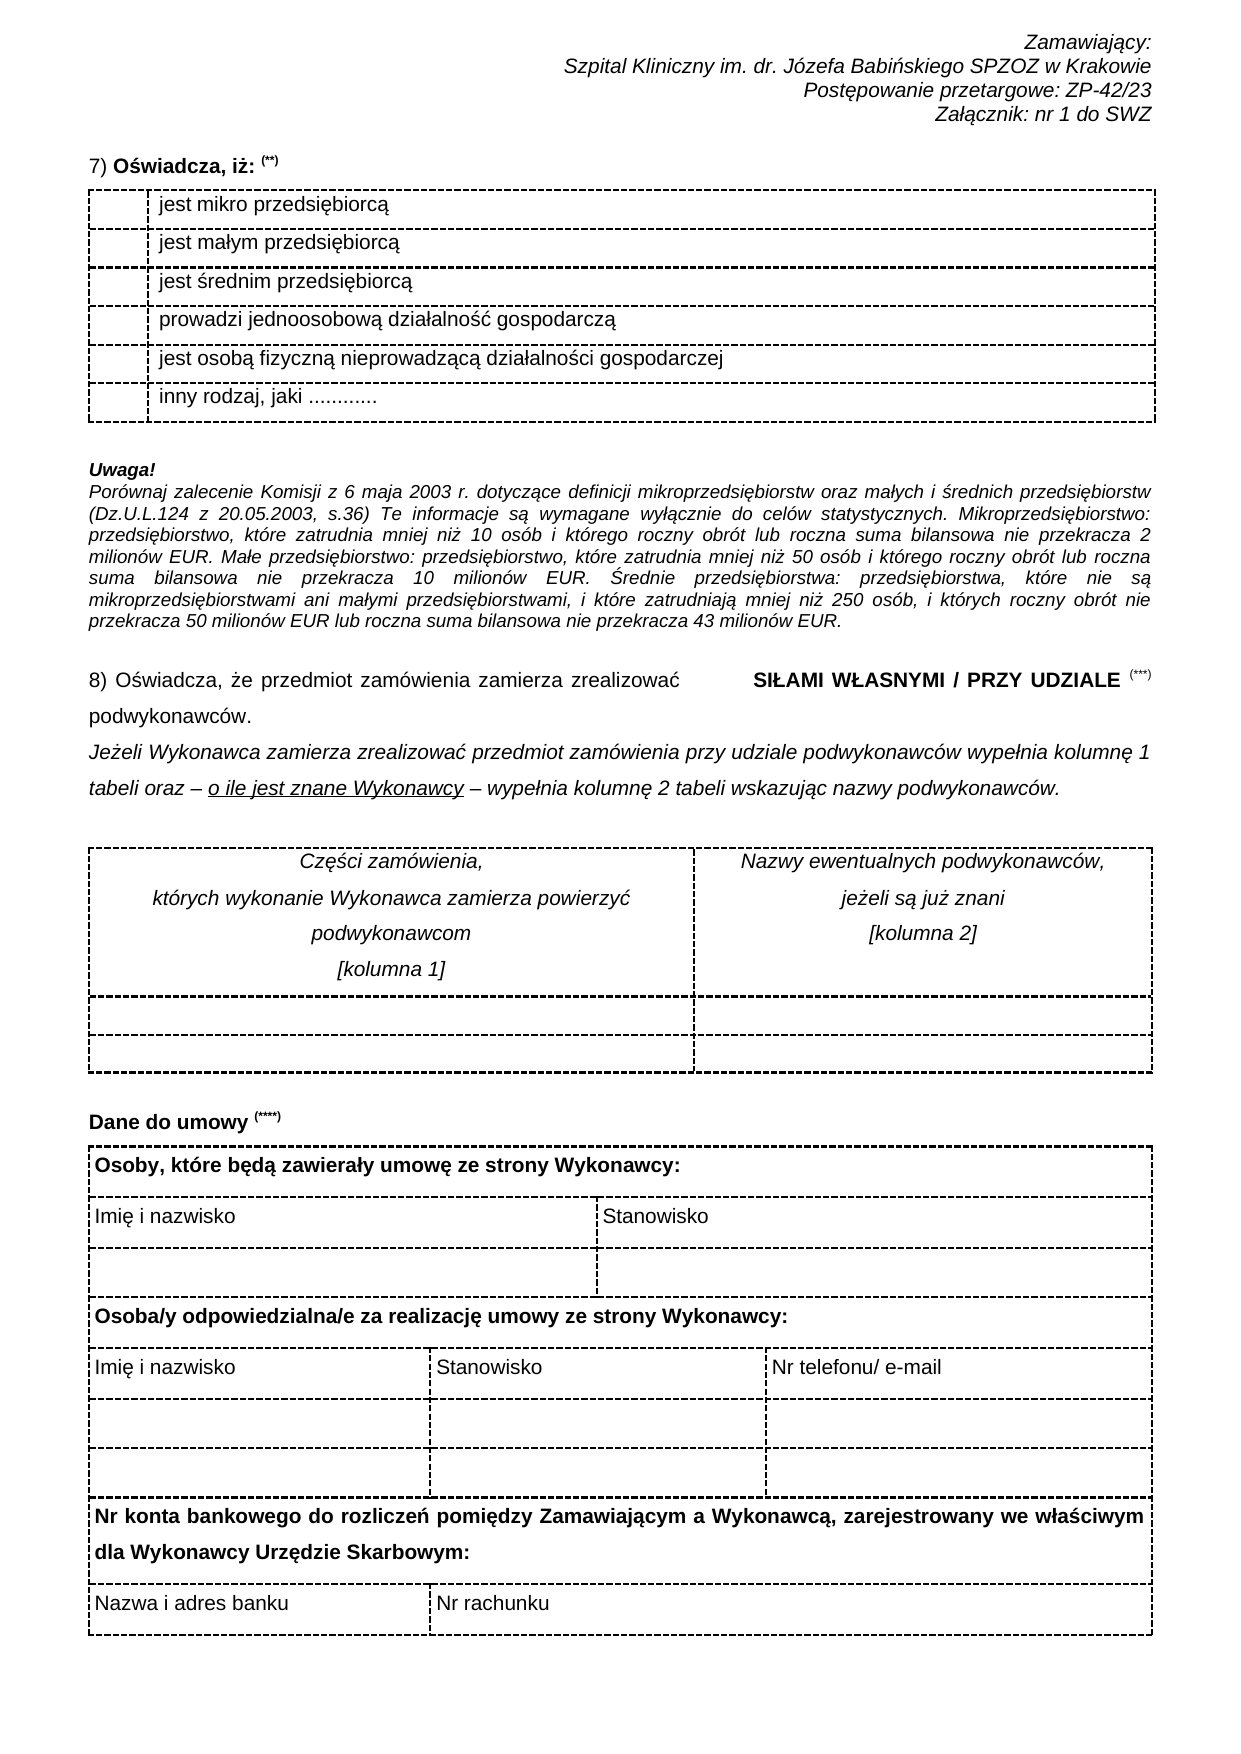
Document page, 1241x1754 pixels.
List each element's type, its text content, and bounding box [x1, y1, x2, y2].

table_cell [694, 995, 1152, 1033]
table_cell prowadzi jednoosobową działalność gospodarczą [148, 305, 1155, 343]
table_cell [89, 1034, 694, 1071]
table_cell jest małym przedsiębiorcą [148, 228, 1155, 266]
table_cell [430, 1447, 766, 1496]
table_cell Nr rachunku [430, 1583, 1152, 1633]
text Jeżeli Wykonawca zamierza zrealizować przedmiot zamówienia przy udziale podwykonawców wypełnia kolumnę 1 tabeli oraz – o ile jest znane Wykonawcy – wypełnia kolumnę 2 tabeli wskazując nazwy podwykonawców. [89, 739, 1152, 799]
table_cell Imię i nazwisko [89, 1347, 430, 1397]
table_header Osoby, które będą zawierały umowę ze strony Wykonawcy: [89, 1145, 1152, 1196]
table_header Nazwy ewentualnych podwykonawców, jeżeli są już znani [kolumna 2] [694, 847, 1152, 995]
text 8) Oświadcza, że przedmiot zamówienia zamierza zrealizować SIŁAMI WŁASNYMI / PRZY UDZIALE (***) podwykonawców. [89, 668, 1152, 727]
table_cell Nr konta bankowego do rozliczeń pomiędzy Zamawiającym a Wykonawcą, zarejestrowany we właściwym dla Wykonawcy Urzędzie Skarbowym: [89, 1496, 1152, 1583]
table_cell jest średnim przedsiębiorcą [148, 266, 1155, 305]
table_header jest mikro przedsiębiorcą [148, 189, 1155, 228]
table_cell [89, 382, 148, 421]
table_cell [766, 1398, 1152, 1447]
table_cell [694, 1034, 1152, 1071]
table_cell [89, 305, 148, 343]
table_cell [89, 1247, 597, 1296]
table_cell [89, 1447, 430, 1496]
table_cell Osoba/y odpowiedzialna/e za realizację umowy ze strony Wykonawcy: [89, 1296, 1152, 1347]
table_cell [766, 1447, 1152, 1496]
table_header Części zamówienia, których wykonanie Wykonawca zamierza powierzyć podwykonawcom [kolumna 1] [89, 847, 694, 995]
table_cell Imię i nazwisko [89, 1196, 597, 1247]
table_cell [89, 995, 694, 1033]
table_cell [89, 1398, 430, 1447]
table_cell [430, 1398, 766, 1447]
table_cell Nazwa i adres banku [89, 1583, 430, 1633]
text 7) Oświadcza, iż: (**) [89, 153, 1152, 177]
table_cell Stanowisko [597, 1196, 1152, 1247]
table_header [89, 189, 148, 228]
text Porównaj zalecenie Komisji z 6 maja 2003 r. dotyczące definicji mikroprzedsiębiorstw oraz małych i średnich przedsiębiorstw (Dz.U.L.124 z 20.05.2003, s.36) Te informacje są wymagane wyłącznie do celów statystycznych. Mikroprzedsiębiorstwo: przedsiębiorstwo, które zatrudnia mniej niż 10 osób i którego roczny obrót lub roczna suma bilansowa nie przekracza 2 milionów EUR. Małe przedsiębiorstwo: przedsiębiorstwo, które zatrudnia mniej niż 50 osób i którego roczny obrót lub roczna suma bilansowa nie przekracza 10 milionów EUR. Średnie przedsiębiorstwa: przedsiębiorstwa, które nie są mikroprzedsiębiorstwami ani małymi przedsiębiorstwami, i które zatrudniają mniej niż 250 osób, i których roczny obrót nie przekracza 50 milionów EUR lub roczna suma bilansowa nie przekracza 43 milionów EUR. [89, 481, 1152, 632]
table_cell [89, 228, 148, 266]
table_cell [89, 344, 148, 382]
text Uwaga! [89, 459, 1152, 481]
table_cell [89, 266, 148, 305]
table_cell inny rodzaj, jaki ............ [148, 382, 1155, 421]
table_cell jest osobą fizyczną nieprowadzącą działalności gospodarczej [148, 344, 1155, 382]
table_cell Nr telefonu/ e-mail [766, 1347, 1152, 1397]
text Dane do umowy (****) [89, 1109, 1152, 1133]
table_cell Stanowisko [430, 1347, 766, 1397]
table_cell [597, 1247, 1152, 1296]
